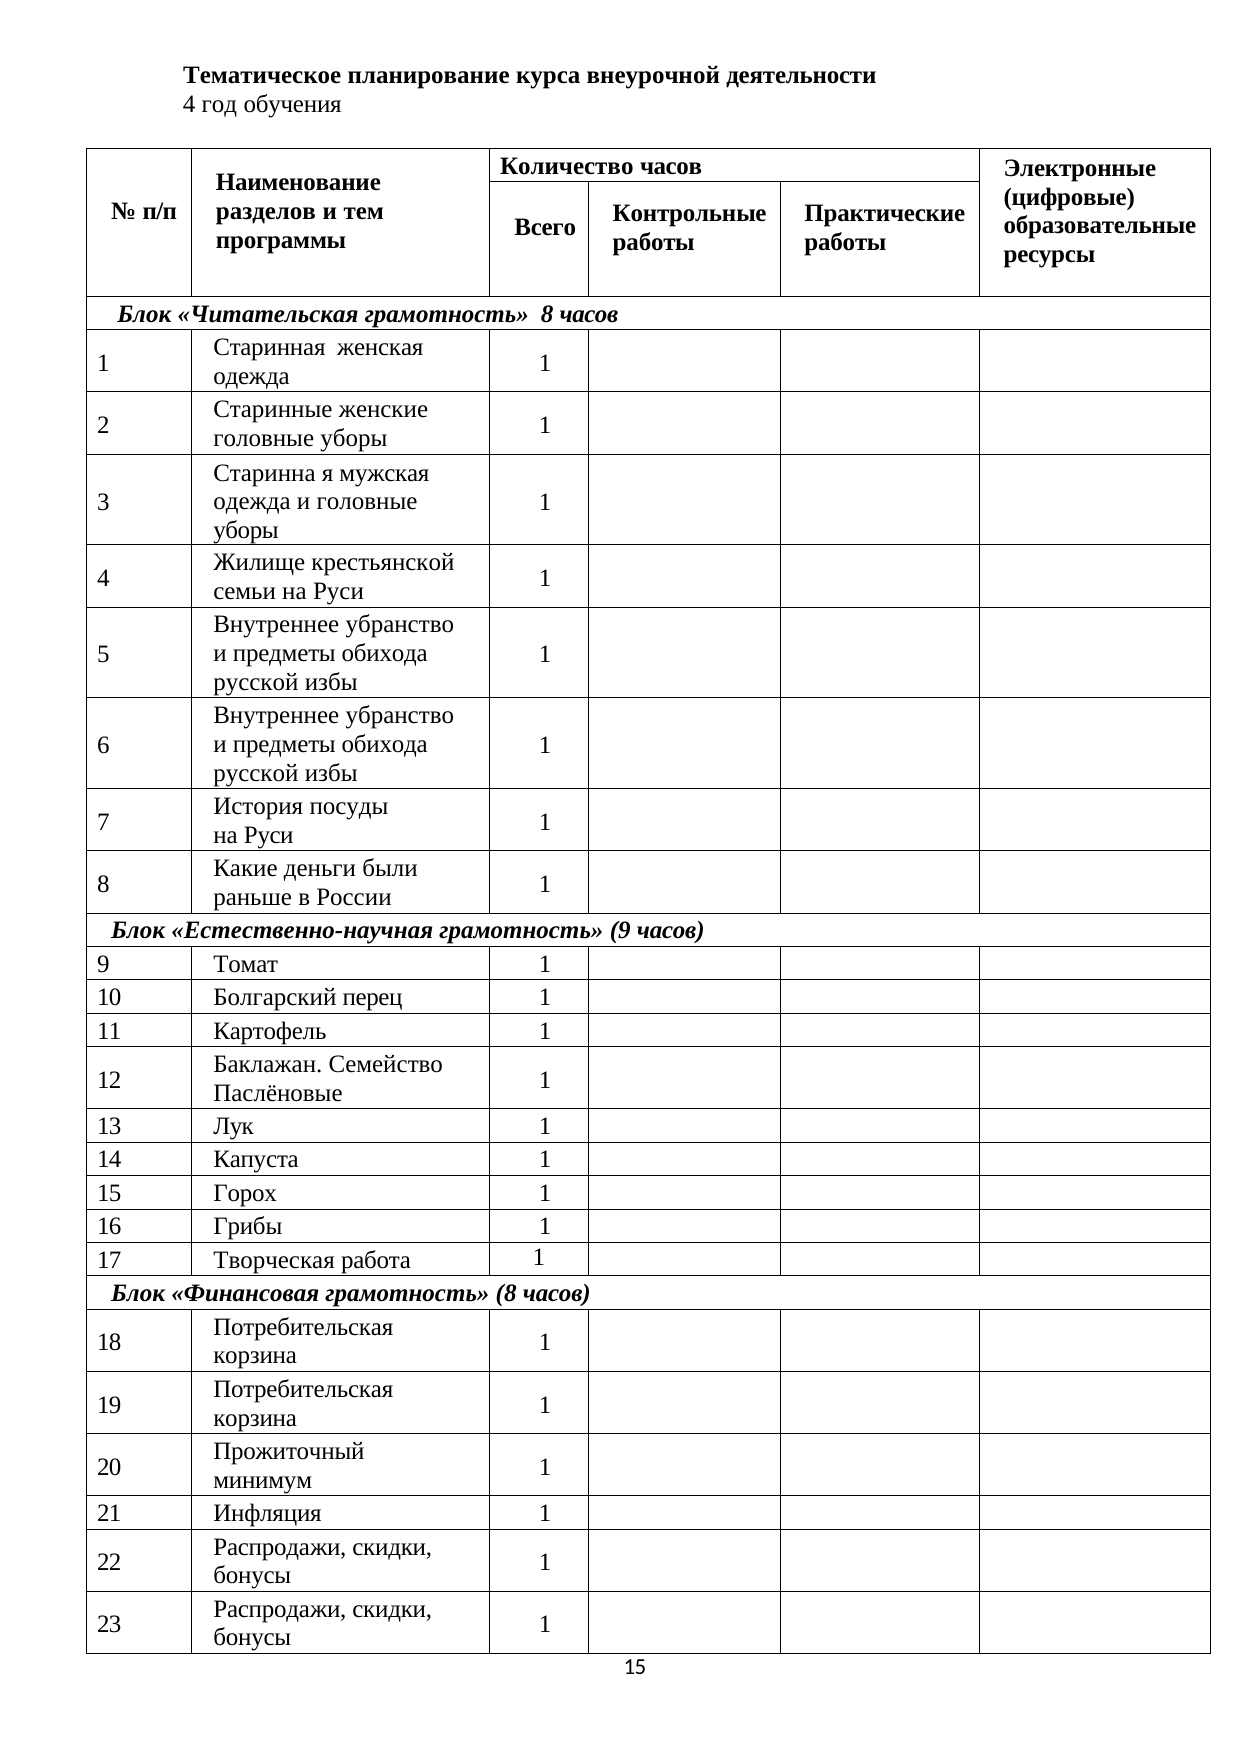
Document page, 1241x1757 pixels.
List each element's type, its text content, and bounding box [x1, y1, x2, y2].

table_cell 1 [490, 1210, 588, 1242]
table_cell [781, 947, 979, 979]
table_cell [980, 851, 1210, 913]
table_cell [589, 789, 780, 850]
table_cell 16 [87, 1210, 191, 1242]
table_cell [781, 1210, 979, 1242]
table_cell [980, 1592, 1210, 1653]
table_header № п/п [87, 149, 191, 296]
table_cell [589, 1109, 780, 1142]
table_header Электронные (цифровые) образовательные ресурсы [980, 149, 1210, 296]
table_cell [781, 392, 979, 453]
table_cell [781, 330, 979, 391]
table_cell 1 [490, 392, 588, 453]
table_cell Потребительская корзина [192, 1372, 489, 1433]
table_cell 9 [87, 947, 191, 979]
table_cell [781, 1372, 979, 1433]
table_cell Прожиточный минимум [192, 1434, 489, 1495]
table_cell 1 [490, 1434, 588, 1495]
table_cell 19 [87, 1372, 191, 1433]
table_cell [589, 1243, 780, 1275]
table_cell 1 [490, 698, 588, 788]
table_cell 1 [87, 330, 191, 391]
table_cell [781, 980, 979, 1013]
table_cell Блок «Финансовая грамотность» (8 часов) [87, 1276, 1210, 1309]
table_cell Жилище крестьянской семьи на Руси [192, 545, 489, 606]
table_cell Всего [490, 182, 588, 296]
table_cell 23 [87, 1592, 191, 1653]
table_cell [781, 1047, 979, 1108]
table_cell [589, 330, 780, 391]
table_cell [781, 1496, 979, 1528]
table_cell [781, 1014, 979, 1046]
table_cell [781, 1434, 979, 1495]
table_cell 1 [490, 789, 588, 850]
table_cell 1 [490, 980, 588, 1013]
table_cell [589, 1372, 780, 1433]
table_cell Контрольные работы [589, 182, 780, 296]
table_cell [781, 455, 979, 544]
table_cell Инфляция [192, 1496, 489, 1528]
table_cell 1 [490, 1014, 588, 1046]
table_cell [589, 1176, 780, 1208]
table_cell [980, 1372, 1210, 1433]
table_cell 7 [87, 789, 191, 850]
subtitle Тематическое планирование курса внеурочной деятельности [183, 61, 1217, 89]
table_cell 1 [490, 1047, 588, 1108]
table_cell 1 [490, 330, 588, 391]
table_cell Старинные женские головные уборы [192, 392, 489, 453]
table_cell 10 [87, 980, 191, 1013]
table_cell 8 [87, 851, 191, 913]
table_cell 1 [490, 545, 588, 606]
table_cell [781, 1310, 979, 1371]
table_cell [980, 1243, 1210, 1275]
table_cell 1 [490, 608, 588, 697]
table_cell Творческая работа [192, 1243, 489, 1275]
table_cell [980, 1496, 1210, 1528]
table_cell [980, 1014, 1210, 1046]
table_cell Потребительская корзина [192, 1310, 489, 1371]
table_cell [781, 1176, 979, 1208]
table_cell 3 [87, 455, 191, 544]
table_cell 1 [490, 851, 588, 913]
table_cell 1 [490, 455, 588, 544]
table_header Количество часов [490, 149, 979, 181]
table_cell Распродажи, скидки, бонусы [192, 1592, 489, 1653]
table_cell [589, 1047, 780, 1108]
table_cell [589, 455, 780, 544]
table_cell [980, 392, 1210, 453]
table_cell 1 [490, 1243, 588, 1275]
table_cell 12 [87, 1047, 191, 1108]
text 4 год обучения [183, 89, 1217, 118]
table_cell [589, 851, 780, 913]
table_cell [589, 1014, 780, 1046]
table_cell [589, 1210, 780, 1242]
table_cell Капуста [192, 1143, 489, 1175]
table_cell Болгарский перец [192, 980, 489, 1013]
table_cell 4 [87, 545, 191, 606]
table_cell [980, 545, 1210, 606]
table_cell Блок «Естественно-научная грамотность» (9 часов) [87, 914, 1210, 946]
table_cell 1 [490, 1496, 588, 1528]
table_cell [589, 1592, 780, 1653]
table_cell Распродажи, скидки, бонусы [192, 1530, 489, 1591]
table_cell [980, 789, 1210, 850]
table_cell [980, 1109, 1210, 1142]
table_cell Какие деньги были раньше в России [192, 851, 489, 913]
table_cell Внутреннее убранство и предметы обихода русской избы [192, 698, 489, 788]
table_cell Старинная женская одежда [192, 330, 489, 391]
table_cell [589, 1530, 780, 1591]
table_cell [781, 545, 979, 606]
table_cell [980, 1143, 1210, 1175]
table_cell [980, 455, 1210, 544]
table_cell Практические работы [781, 182, 979, 296]
table_cell Томат [192, 947, 489, 979]
table_cell [980, 980, 1210, 1013]
table_cell 1 [490, 947, 588, 979]
table_cell [980, 1210, 1210, 1242]
table_cell Горох [192, 1176, 489, 1208]
table_cell [589, 1496, 780, 1528]
table_cell [589, 545, 780, 606]
table_cell [980, 1310, 1210, 1371]
table_cell [980, 1176, 1210, 1208]
table_cell [980, 1047, 1210, 1108]
table_cell [589, 698, 780, 788]
table_cell [781, 851, 979, 913]
table_cell 15 [87, 1176, 191, 1208]
table_cell Грибы [192, 1210, 489, 1242]
table_cell 1 [490, 1372, 588, 1433]
table_cell 1 [490, 1310, 588, 1371]
table_cell [781, 1143, 979, 1175]
table_cell 1 [490, 1143, 588, 1175]
table_cell [589, 1310, 780, 1371]
table_cell [589, 392, 780, 453]
table_cell [589, 980, 780, 1013]
table_cell [781, 1592, 979, 1653]
table_cell [589, 1143, 780, 1175]
table_cell 17 [87, 1243, 191, 1275]
table_cell [781, 1109, 979, 1142]
table_cell 21 [87, 1496, 191, 1528]
table_cell [980, 947, 1210, 979]
table_cell Баклажан. Семейство Паслёновые [192, 1047, 489, 1108]
table_cell [980, 608, 1210, 697]
table_cell Старинна я мужская одежда и головные уборы [192, 455, 489, 544]
table_cell Блок «Читательская грамотность» 8 часов [87, 297, 1210, 329]
table_header Наименование разделов и тем программы [192, 149, 489, 296]
table_cell 14 [87, 1143, 191, 1175]
table_cell [589, 1434, 780, 1495]
table_cell [781, 1243, 979, 1275]
table_cell 6 [87, 698, 191, 788]
table_cell 1 [490, 1530, 588, 1591]
table_cell [589, 608, 780, 697]
table_cell 13 [87, 1109, 191, 1142]
table_cell 5 [87, 608, 191, 697]
table_cell [980, 1434, 1210, 1495]
table_cell Картофель [192, 1014, 489, 1046]
table_cell Лук [192, 1109, 489, 1142]
table_cell 18 [87, 1310, 191, 1371]
table_cell 22 [87, 1530, 191, 1591]
table_cell [980, 330, 1210, 391]
table_cell [781, 1530, 979, 1591]
table_cell 20 [87, 1434, 191, 1495]
table_cell 1 [490, 1592, 588, 1653]
table_cell [589, 947, 780, 979]
table_cell [781, 789, 979, 850]
table_cell 11 [87, 1014, 191, 1046]
table_cell Внутреннее убранство и предметы обихода русской избы [192, 608, 489, 697]
table_cell [781, 608, 979, 697]
table_cell 2 [87, 392, 191, 453]
table_cell [980, 1530, 1210, 1591]
table_cell 1 [490, 1109, 588, 1142]
table_cell История посуды на Руси [192, 789, 489, 850]
table_cell 1 [490, 1176, 588, 1208]
table_cell [781, 698, 979, 788]
table_cell [980, 698, 1210, 788]
